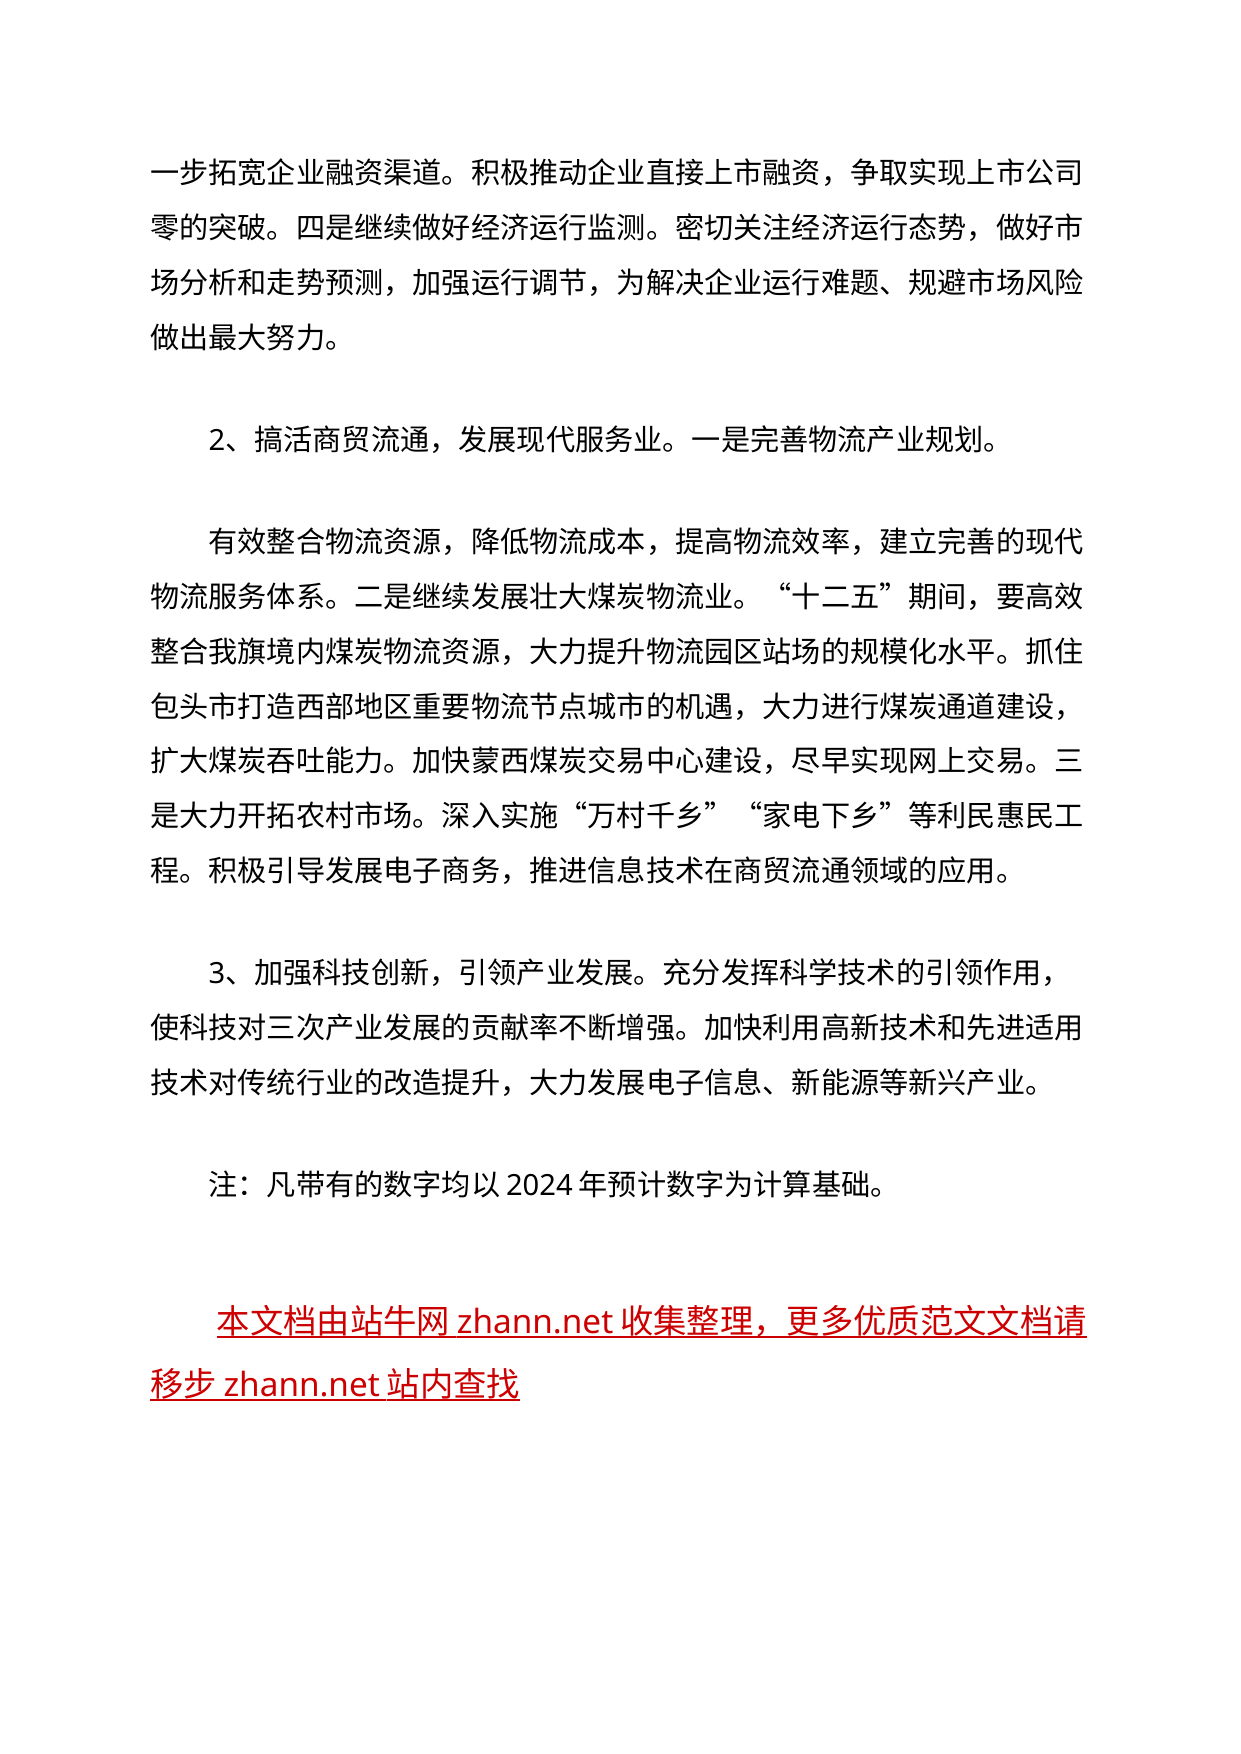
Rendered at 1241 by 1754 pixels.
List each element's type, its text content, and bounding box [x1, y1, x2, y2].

text 注：凡带有的数字均以2024年预计数字为计算基础。 [150, 1161, 1090, 1204]
text 3、加强科技创新，引领产业发展。充分发挥科学技术的引领作用，使科技对三次产业发展的贡献率不断增强。加快利用高新技术和先进适用技术对传统行业的改造提升，大力发展电子信息、新能源等新兴产业。 [150, 949, 1090, 1102]
text 有效整合物流资源，降低物流成本，提高物流效率，建立完善的现代物流服务体系。二是继续发展壮大煤炭物流业。“十二五”期间，要高效整合我旗境内煤炭物流资源，大力提升物流园区站场的规模化水平。抓住包头市打造西部地区重要物流节点城市的机遇，大力进行煤炭通道建设，扩大煤炭吞吐能力。加快蒙西煤炭交易中心建设，尽早实现网上交易。三是大力开拓农村市场。深入实施“万村千乡”“家电下乡”等利民惠民工程。积极引导发展电子商务，推进信息技术在商贸流通领域的应用。 [150, 518, 1090, 890]
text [150, 150, 1090, 357]
text 本文档由站牛网zhann.net收集整理，更多优质范文文档请移步zhann.net站内查找 [150, 1294, 1090, 1406]
text 2、搞活商贸流通，发展现代服务业。一是完善物流产业规划。 [150, 416, 1090, 459]
